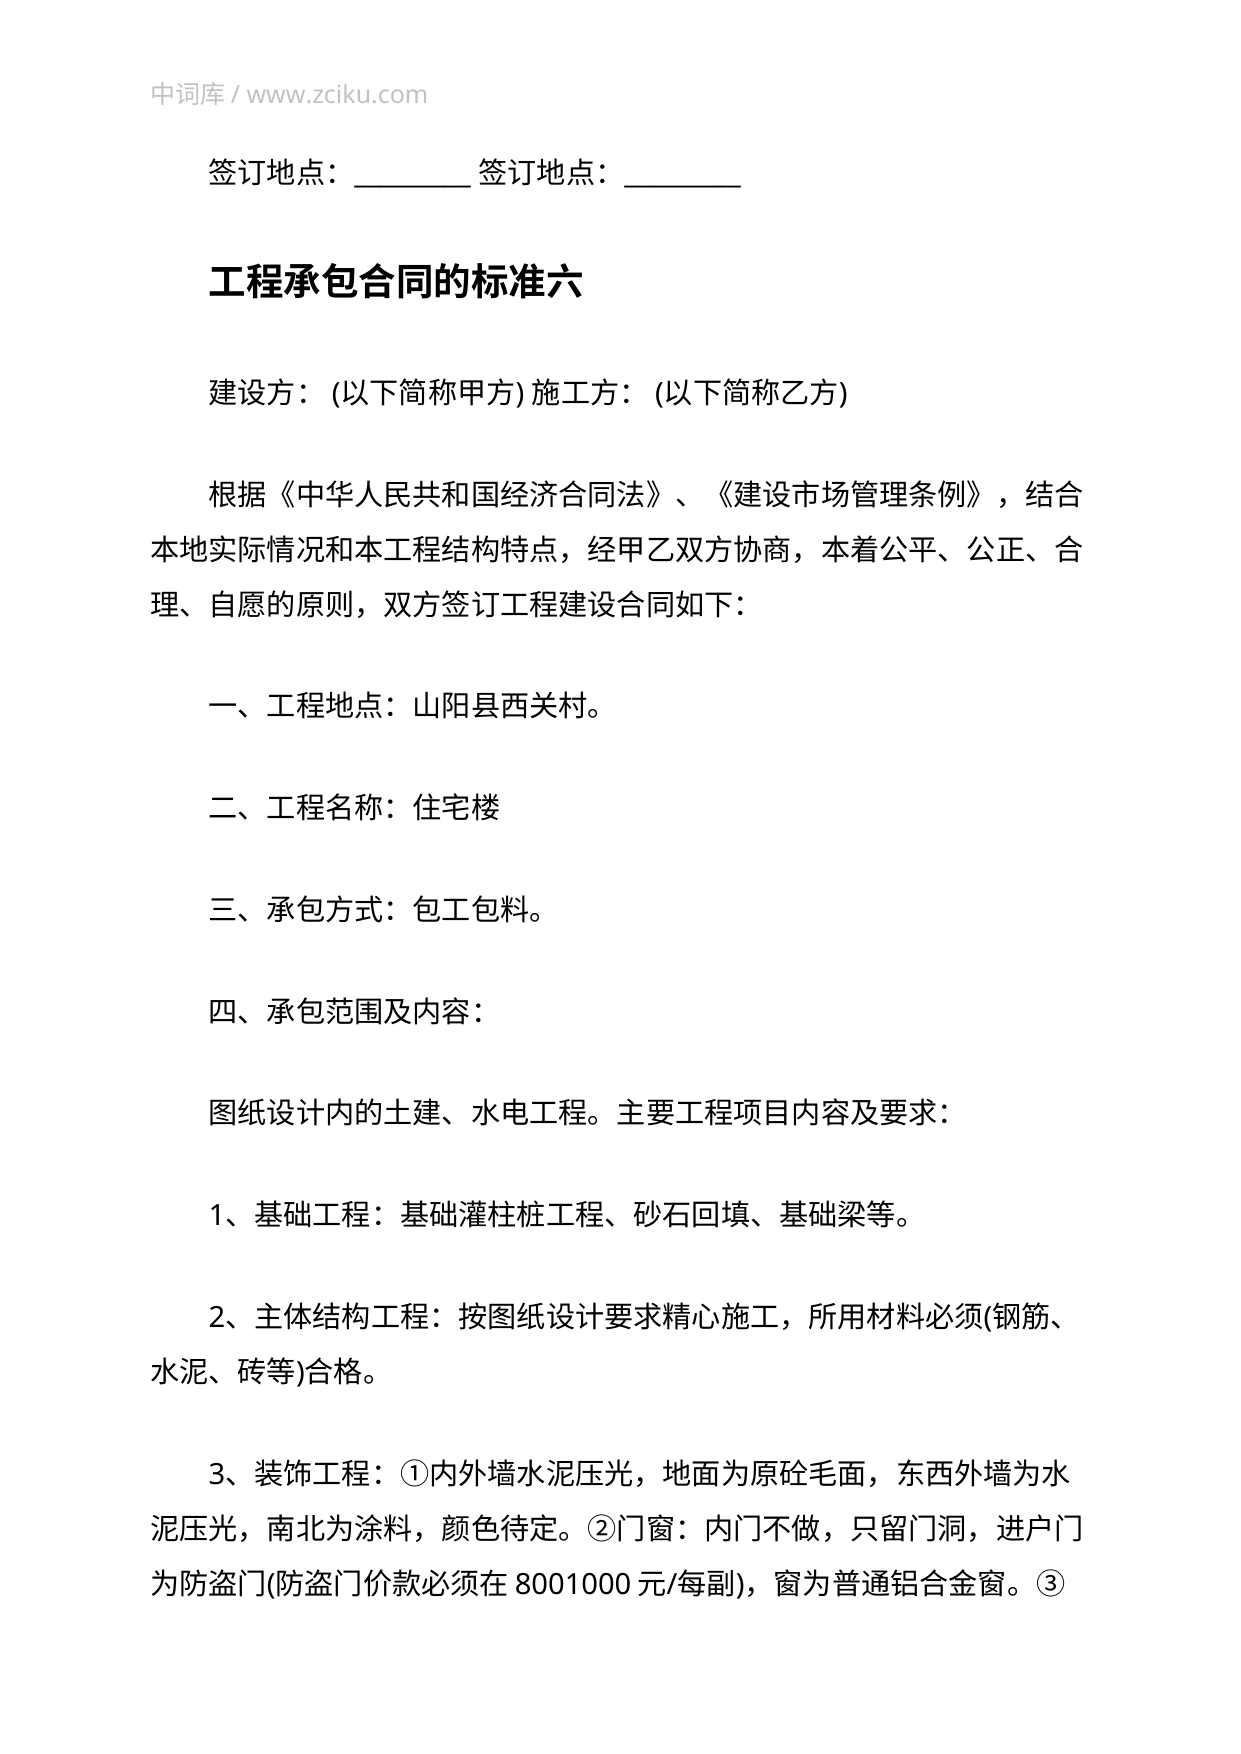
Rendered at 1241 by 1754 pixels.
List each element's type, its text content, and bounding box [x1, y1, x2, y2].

text 根据《中华人民共和国经济合同法》、《建设市场管理条例》，结合本地实际情况和本工程结构特点，经甲乙双方协商，本着公平、公正、合理、自愿的原则，双方签订工程建设合同如下： [150, 471, 1090, 623]
text 工程承包合同的标准六 [150, 252, 1090, 306]
text 四、承包范围及内容： [150, 988, 1090, 1031]
text 建设方： (以下简称甲方) 施工方： (以下简称乙方) [150, 369, 1090, 412]
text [150, 1451, 1090, 1603]
text 2、主体结构工程：按图纸设计要求精心施工，所用材料必须(钢筋、水泥、砖等)合格。 [150, 1294, 1090, 1391]
text 签订地点：_________ 签订地点：_________ [150, 150, 1090, 192]
text 二、工程名称：住宅楼 [150, 785, 1090, 827]
text 三、承包方式：包工包料。 [150, 886, 1090, 929]
text 图纸设计内的土建、水电工程。主要工程项目内容及要求： [150, 1090, 1090, 1132]
text 一、工程地点：山阳县西关村。 [150, 683, 1090, 725]
text 1、基础工程：基础灌柱桩工程、砂石回填、基础梁等。 [150, 1192, 1090, 1234]
